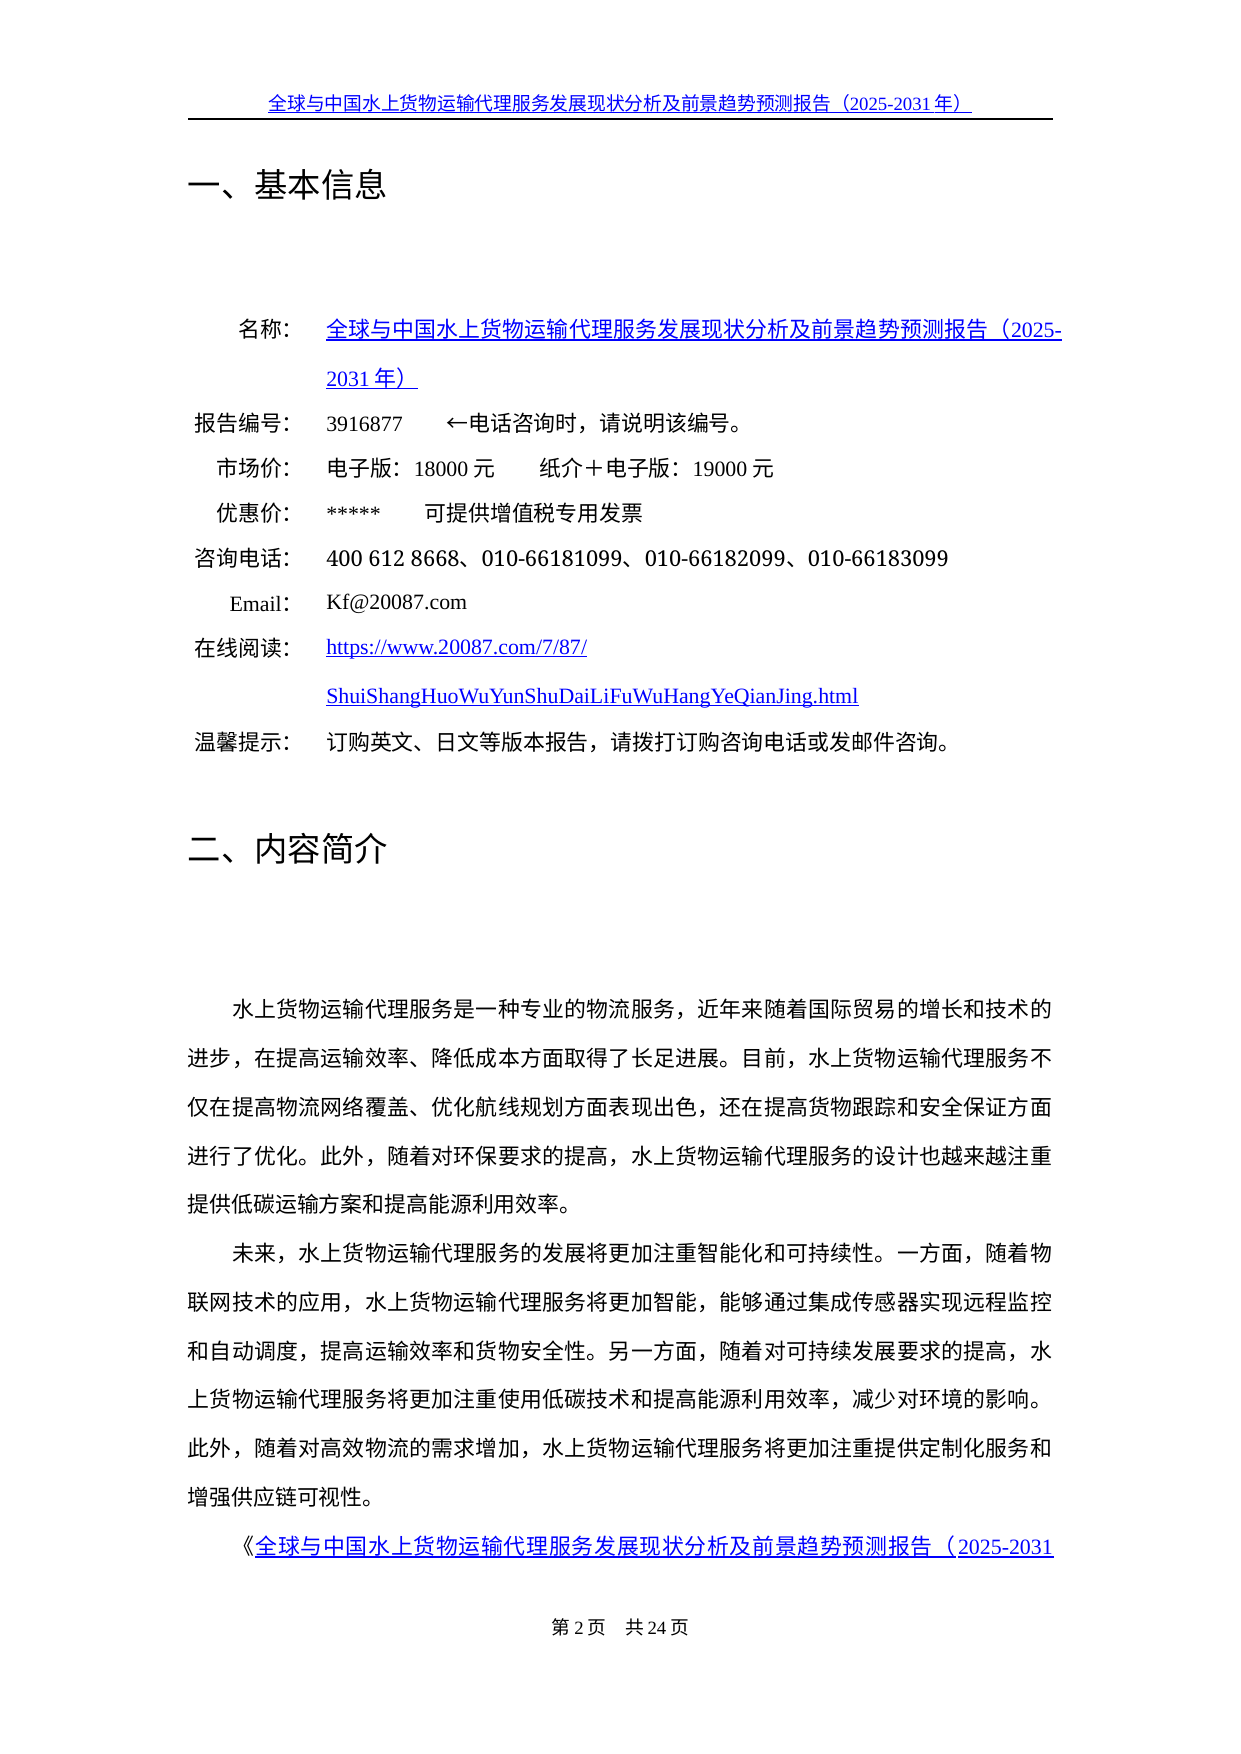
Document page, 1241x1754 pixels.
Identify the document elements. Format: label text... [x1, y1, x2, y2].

table_cell 订购英文、日文等版本报告，请拨打订购咨询电话或发邮件咨询。 [315, 724, 1073, 769]
title 一、基本信息 [187, 150, 1053, 215]
title 二、内容简介 [187, 814, 1053, 879]
table_cell Email： [167, 585, 315, 630]
table_cell 报告编号： [167, 405, 315, 450]
table_cell 400 612 8668、010-66181099、010-66182099、010-66183099 [315, 540, 1073, 585]
table_cell 在线阅读： [167, 630, 315, 724]
table_cell 市场价： [167, 450, 315, 495]
table_cell 咨询电话： [167, 540, 315, 585]
table_cell 电子版：18000 元 纸介＋电子版：19000 元 [315, 450, 1073, 495]
table_cell 优惠价： [167, 495, 315, 540]
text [187, 992, 1053, 1561]
table_header 全球与中国水上货物运输代理服务发展现状分析及前景趋势预测报告（2025-2031年） [315, 312, 1073, 405]
table_cell ***** 可提供增值税专用发票 [315, 495, 1073, 540]
table_cell 温馨提示： [167, 724, 315, 769]
table_header 名称： [167, 312, 315, 405]
table_cell Kf@20087.com [315, 585, 1073, 630]
table_cell [315, 630, 1073, 724]
table_cell 3916877 ←电话咨询时，请说明该编号。 [315, 405, 1073, 450]
